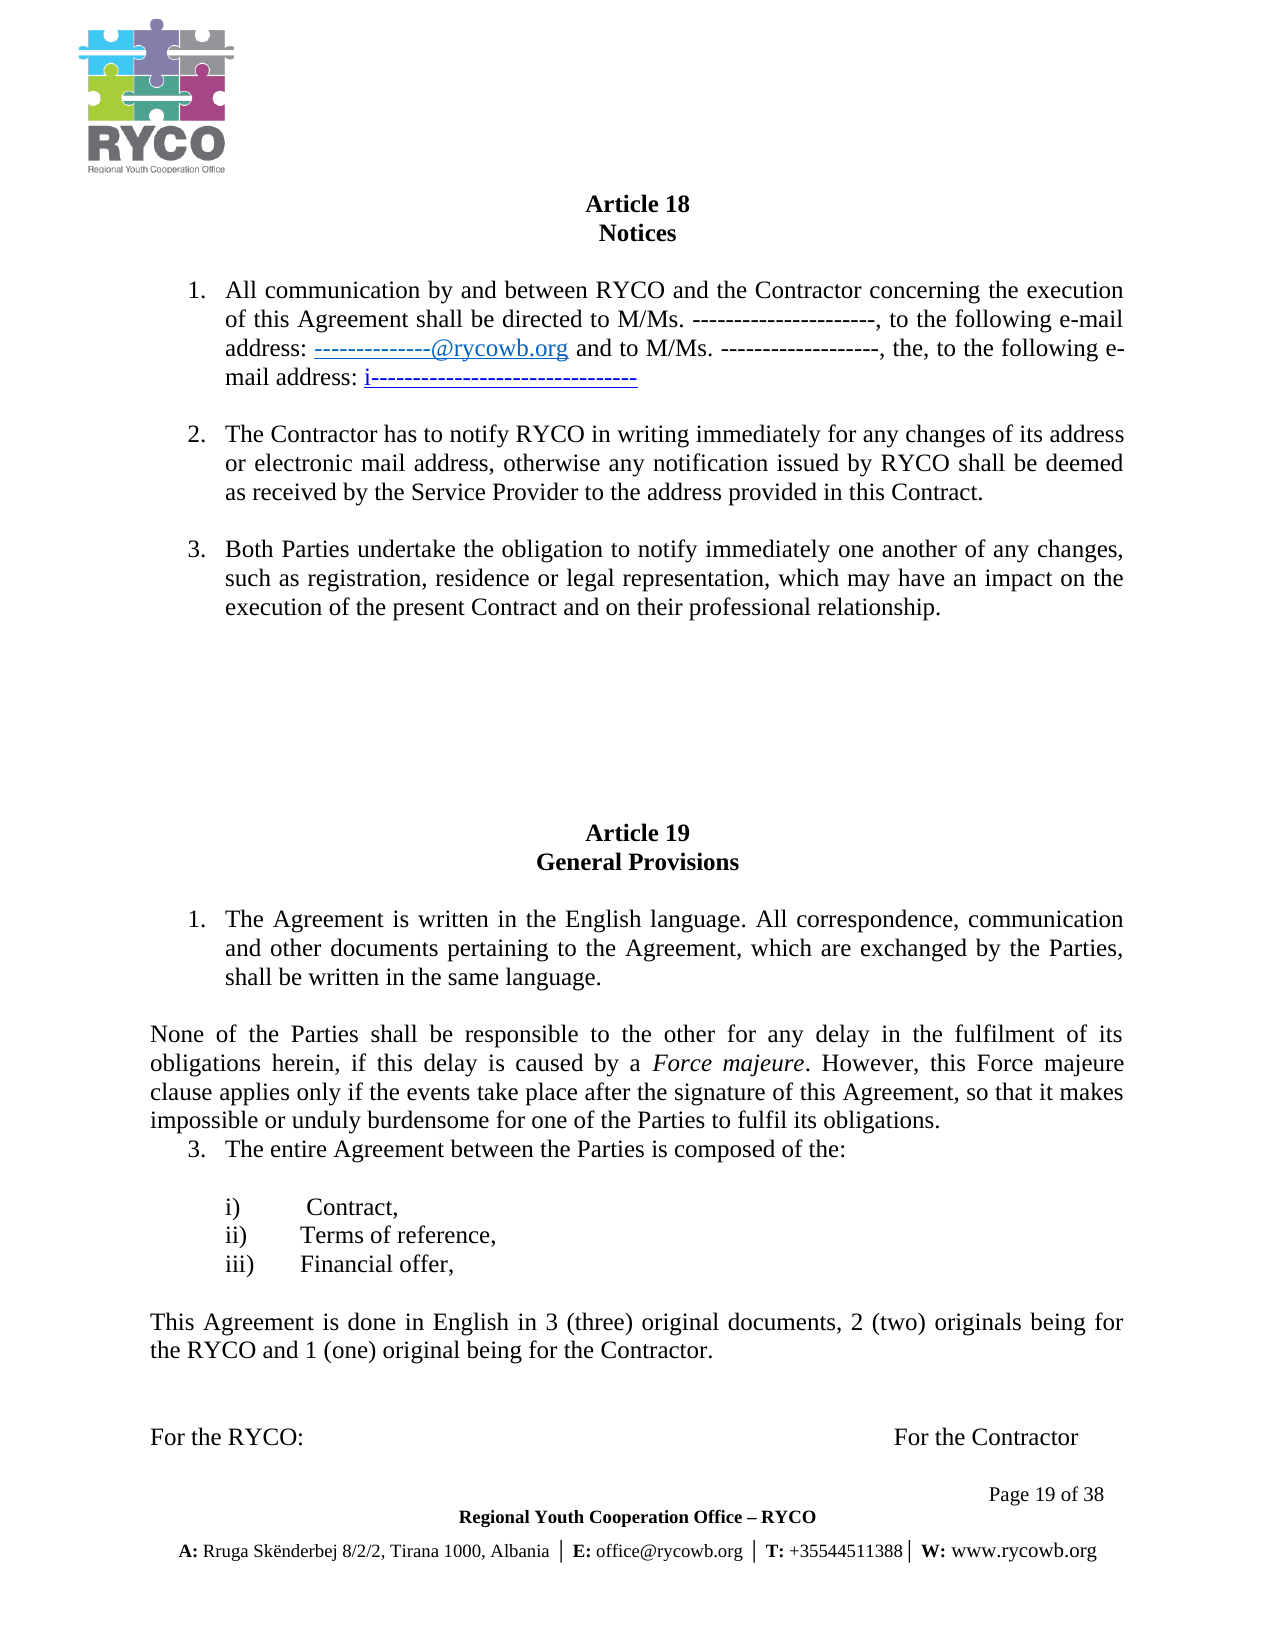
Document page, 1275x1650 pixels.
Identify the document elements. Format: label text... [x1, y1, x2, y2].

list The entire Agreement between the Parties is composed of the: [187, 1134, 1125, 1163]
list Contract, [225, 1192, 1125, 1221]
list The Agreement is written in the English language. All correspondence, communication and other documents pertaining to the Agreement, which are exchanged by the Parties, shall be written in the same language. [187, 904, 1125, 991]
list The Contractor has to notify RYCO in writing immediately for any changes of its address or electronic mail address, otherwise any notification issued by RYCO shall be deemed as received by the Service Provider to the address provided in this Contract. [187, 419, 1125, 506]
list Both Parties undertake the obligation to notify immediately one another of any changes, such as registration, residence or legal representation, which may have an impact on the execution of the present Contract and on their professional relationship. [187, 534, 1125, 621]
text General Provisions [150, 847, 1125, 876]
list Terms of reference, [225, 1221, 1125, 1249]
text Article 19 [150, 818, 1125, 847]
list All communication by and between RYCO and the Contractor concerning the execution of this Agreement shall be directed to M/Ms. ----------------------, to the following e-mail address: --------------@rycowb.org and to M/Ms. -------------------, the, to the following e-mail address: i-------------------------------- [187, 276, 1125, 391]
list Financial offer, [225, 1249, 1125, 1278]
text Article 18 [150, 189, 1125, 218]
text For the RYCO: For the Contractor [150, 1422, 1125, 1451]
picture [77, 18, 234, 172]
text Notices [150, 218, 1125, 247]
text None of the Parties shall be responsible to the other for any delay in the fulfilment of its obligations herein, if this delay is caused by a Force majeure. However, this Force majeure clause applies only if the events take place after the signature of this Agreement, so that it makes impossible or unduly burdensome for one of the Parties to fulfil its obligations. [150, 1019, 1125, 1134]
text This Agreement is done in English in 3 (three) original documents, 2 (two) originals being for the RYCO and 1 (one) original being for the Contractor. [150, 1307, 1125, 1364]
